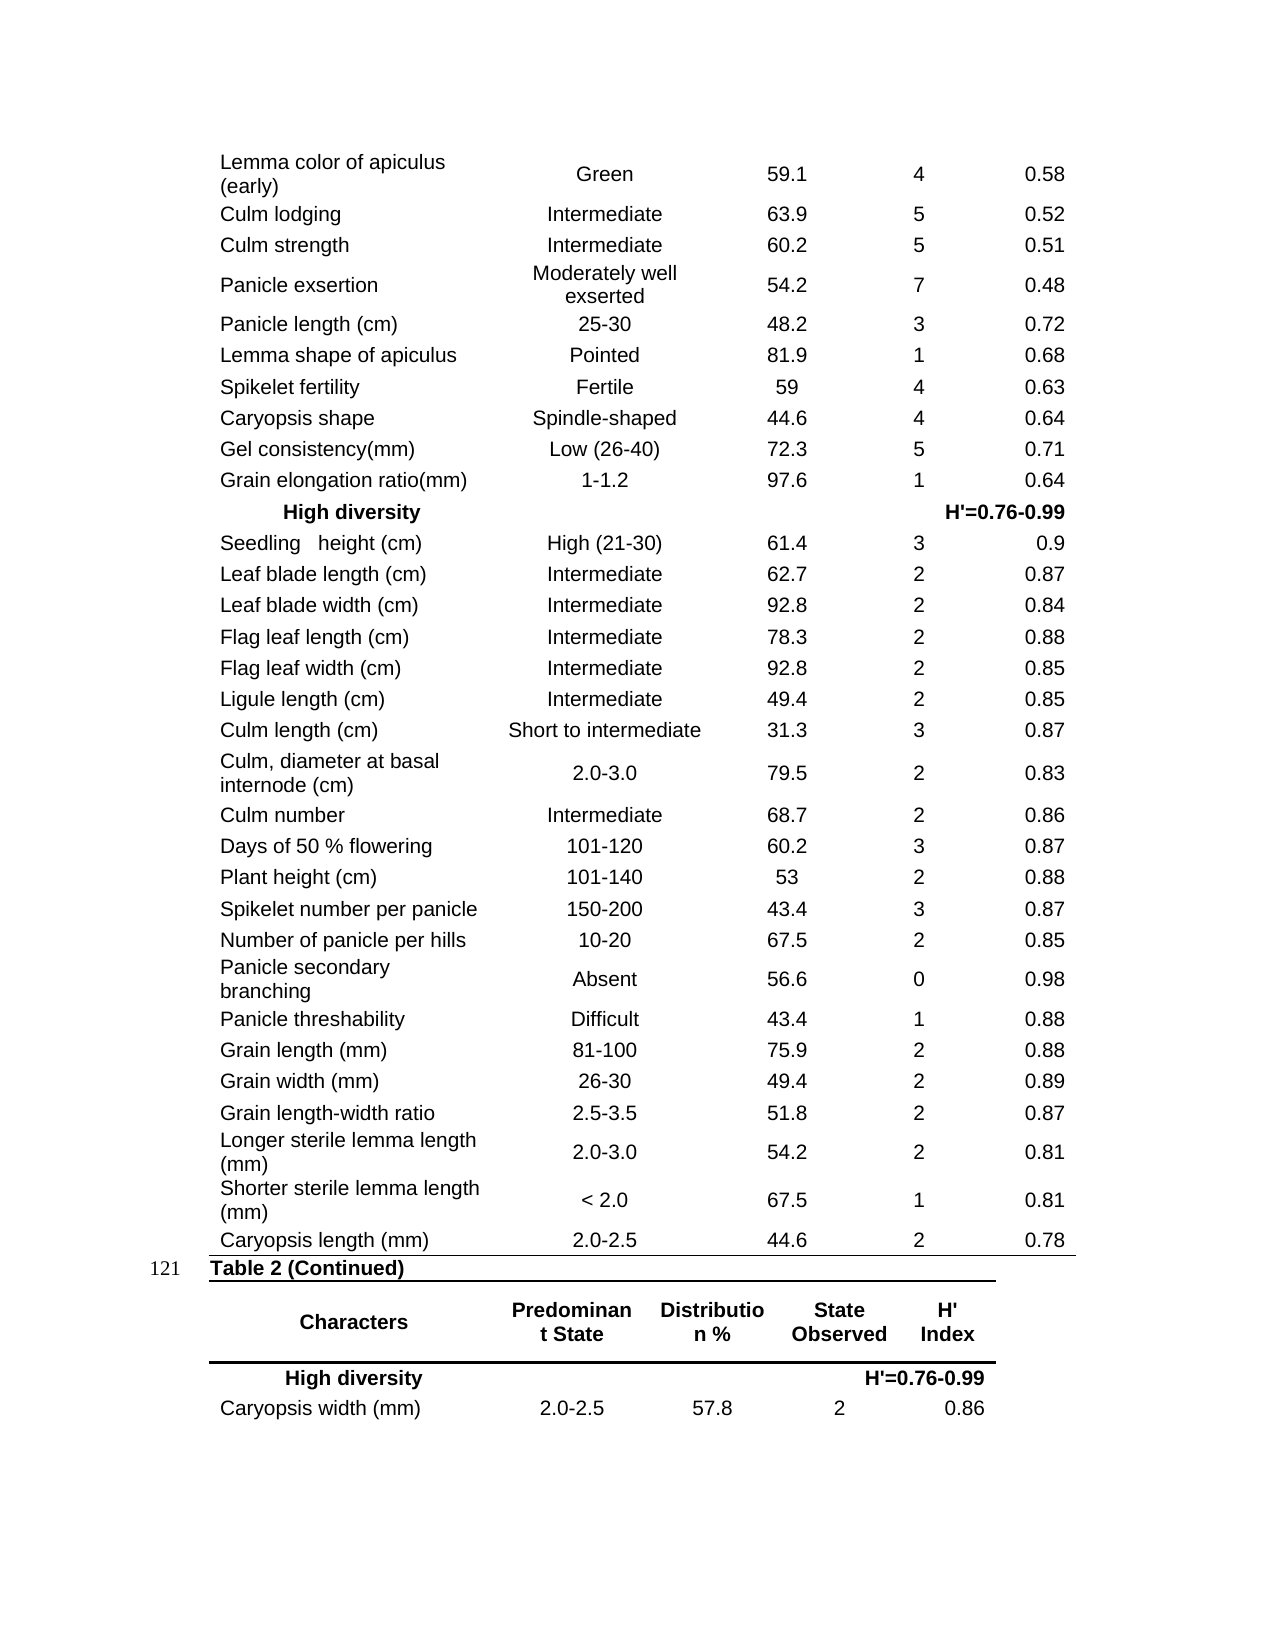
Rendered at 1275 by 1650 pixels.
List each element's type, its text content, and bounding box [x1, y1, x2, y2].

table_cell 97.6 [715, 465, 859, 496]
table_cell 4 [860, 402, 978, 433]
table_cell 0.81 [978, 1128, 1076, 1176]
table_cell 63.9 [715, 198, 859, 229]
table_cell High (21-30) [495, 527, 714, 558]
table_cell Plant height (cm) [209, 861, 495, 893]
table_cell Shorter sterile lemma length (mm) [209, 1176, 495, 1224]
table_cell Spikelet number per panicle [209, 893, 495, 924]
table_cell 0.87 [978, 1097, 1076, 1128]
table_cell 5 [860, 433, 978, 464]
table_cell 0.72 [978, 308, 1076, 339]
table_cell 0.71 [978, 433, 1076, 464]
table_cell 0.48 [978, 260, 1076, 308]
table_cell 10-20 [495, 924, 714, 955]
table_cell Culm length (cm) [209, 715, 495, 746]
table_cell 2.0-3.0 [495, 746, 714, 799]
table_cell Low (26-40) [495, 433, 714, 464]
table_cell Grain length-width ratio [209, 1097, 495, 1128]
table_cell 0.88 [978, 1003, 1076, 1034]
table_cell Intermediate [495, 198, 714, 229]
table_cell 2 [860, 558, 978, 589]
table_cell Number of panicle per hills [209, 924, 495, 955]
table_cell 59 [715, 371, 859, 402]
table_cell 2 [860, 1097, 978, 1128]
table_cell Intermediate [495, 799, 714, 830]
table_header H' Index [899, 1282, 996, 1361]
table_cell 56.6 [715, 955, 859, 1003]
table_cell Culm strength [209, 229, 495, 260]
table_cell Grain elongation ratio(mm) [209, 465, 495, 496]
table_cell 1 [860, 1003, 978, 1034]
table_cell 5 [860, 198, 978, 229]
table_cell 2 [860, 590, 978, 621]
table_cell Lemma shape of apiculus [209, 340, 495, 371]
table_cell High diversity [209, 496, 495, 527]
table_cell 0.88 [978, 621, 1076, 652]
table_cell Short to intermediate [495, 715, 714, 746]
table_cell 2 [860, 1034, 978, 1066]
table_cell 0.85 [978, 652, 1076, 683]
table_cell 4 [860, 150, 978, 198]
table_cell Leaf blade length (cm) [209, 558, 495, 589]
table_cell 1 [860, 465, 978, 496]
table_cell 60.2 [715, 830, 859, 861]
table_cell 0.63 [978, 371, 1076, 402]
table_cell 61.4 [715, 527, 859, 558]
table_cell 3 [860, 715, 978, 746]
text Table 2 (Continued) [210, 1256, 1065, 1280]
table_cell 49.4 [715, 1066, 859, 1097]
table_cell 5 [860, 229, 978, 260]
table_cell 101-140 [495, 861, 714, 893]
table_cell 0.83 [978, 746, 1076, 799]
table_cell 2 [780, 1393, 899, 1422]
table_cell Green [495, 150, 714, 198]
table_cell 4 [860, 371, 978, 402]
table_cell 7 [860, 260, 978, 308]
table_cell 0.52 [978, 198, 1076, 229]
table_cell H'=0.76-0.99 [499, 1364, 996, 1393]
table_cell Caryopsis shape [209, 402, 495, 433]
table_cell 44.6 [715, 1224, 859, 1255]
table_cell 2 [860, 1128, 978, 1176]
table_cell 2 [860, 652, 978, 683]
table_cell 2.5-3.5 [495, 1097, 714, 1128]
table_cell 2.0-3.0 [495, 1128, 714, 1176]
table_cell 2 [860, 1066, 978, 1097]
table_cell 53 [715, 861, 859, 893]
table_cell 0.88 [978, 861, 1076, 893]
table_cell Panicle secondary branching [209, 955, 495, 1003]
table_cell 2 [860, 861, 978, 893]
table_cell Flag leaf length (cm) [209, 621, 495, 652]
table_cell 0.85 [978, 924, 1076, 955]
table_cell 2 [860, 621, 978, 652]
table_cell 1 [860, 340, 978, 371]
table_cell 44.6 [715, 402, 859, 433]
table_cell 3 [860, 893, 978, 924]
table_cell 0.78 [978, 1224, 1076, 1255]
table_cell 2 [860, 924, 978, 955]
table_cell Grain length (mm) [209, 1034, 495, 1066]
table_cell 0.87 [978, 893, 1076, 924]
table_cell 0.64 [978, 402, 1076, 433]
table_cell Leaf blade width (cm) [209, 590, 495, 621]
table_cell 51.8 [715, 1097, 859, 1128]
table_cell Fertile [495, 371, 714, 402]
table_cell Culm number [209, 799, 495, 830]
table_cell 2 [860, 1224, 978, 1255]
table_header Characters [209, 1282, 499, 1361]
table_cell 0.88 [978, 1034, 1076, 1066]
table_cell 0.87 [978, 715, 1076, 746]
table_cell Spikelet fertility [209, 371, 495, 402]
table_cell 0.9 [978, 527, 1076, 558]
table_cell 1-1.2 [495, 465, 714, 496]
table_cell 92.8 [715, 590, 859, 621]
table_cell 0.64 [978, 465, 1076, 496]
table_cell 49.4 [715, 683, 859, 714]
table_cell 1 [860, 1176, 978, 1224]
table_cell 3 [860, 308, 978, 339]
table_cell 3 [860, 830, 978, 861]
table_cell Panicle length (cm) [209, 308, 495, 339]
table_cell 2.0-2.5 [499, 1393, 644, 1422]
table_cell 3 [860, 527, 978, 558]
table_cell Longer sterile lemma length (mm) [209, 1128, 495, 1176]
table_cell Moderately well exserted [495, 260, 714, 308]
table_cell 0.85 [978, 683, 1076, 714]
table_cell Intermediate [495, 229, 714, 260]
table_cell 59.1 [715, 150, 859, 198]
table_cell Seedling height (cm) [209, 527, 495, 558]
table_cell Ligule length (cm) [209, 683, 495, 714]
table_cell 54.2 [715, 260, 859, 308]
table_cell 81-100 [495, 1034, 714, 1066]
table_cell 81.9 [715, 340, 859, 371]
table_cell 43.4 [715, 893, 859, 924]
table_cell 2 [860, 683, 978, 714]
table_cell 0.87 [978, 558, 1076, 589]
table_cell 0.87 [978, 830, 1076, 861]
table_cell 0.84 [978, 590, 1076, 621]
table_cell 43.4 [715, 1003, 859, 1034]
table_cell 79.5 [715, 746, 859, 799]
table_cell 0.51 [978, 229, 1076, 260]
table_cell Culm, diameter at basal internode (cm) [209, 746, 495, 799]
table_cell 26-30 [495, 1066, 714, 1097]
table_cell Panicle threshability [209, 1003, 495, 1034]
table_cell 57.8 [645, 1393, 780, 1422]
table_cell Flag leaf width (cm) [209, 652, 495, 683]
table_cell Intermediate [495, 621, 714, 652]
table_cell Intermediate [495, 590, 714, 621]
table_cell 62.7 [715, 558, 859, 589]
table_header Distribution % [645, 1282, 780, 1361]
table_cell 2.0-2.5 [495, 1224, 714, 1255]
table_cell 0.98 [978, 955, 1076, 1003]
table_cell Caryopsis width (mm) [209, 1393, 499, 1422]
table_cell 25-30 [495, 308, 714, 339]
table_cell H'=0.76-0.99 [495, 496, 1076, 527]
table_cell 60.2 [715, 229, 859, 260]
table_cell 78.3 [715, 621, 859, 652]
table_cell 68.7 [715, 799, 859, 830]
table_cell 0.86 [899, 1393, 996, 1422]
table_header State Observed [780, 1282, 899, 1361]
table_cell Intermediate [495, 652, 714, 683]
table_cell 150-200 [495, 893, 714, 924]
table_cell Pointed [495, 340, 714, 371]
table_cell Absent [495, 955, 714, 1003]
table_cell Caryopsis length (mm) [209, 1224, 495, 1255]
table_cell Days of 50 % flowering [209, 830, 495, 861]
table_cell Grain width (mm) [209, 1066, 495, 1097]
table_cell Difficult [495, 1003, 714, 1034]
table_cell 75.9 [715, 1034, 859, 1066]
table_cell Gel consistency(mm) [209, 433, 495, 464]
table_cell 0.86 [978, 799, 1076, 830]
table_cell 2 [860, 746, 978, 799]
table_cell 0.81 [978, 1176, 1076, 1224]
table_cell 92.8 [715, 652, 859, 683]
table_cell 2 [860, 799, 978, 830]
table_cell < 2.0 [495, 1176, 714, 1224]
table_cell 0 [860, 955, 978, 1003]
table_cell 72.3 [715, 433, 859, 464]
table_cell Culm lodging [209, 198, 495, 229]
table_header Predominant State [499, 1282, 644, 1361]
table_cell 101-120 [495, 830, 714, 861]
table_cell 54.2 [715, 1128, 859, 1176]
table_cell 67.5 [715, 924, 859, 955]
table_cell Spindle-shaped [495, 402, 714, 433]
table_cell 31.3 [715, 715, 859, 746]
table_cell Panicle exsertion [209, 260, 495, 308]
table_cell 0.89 [978, 1066, 1076, 1097]
table_cell 67.5 [715, 1176, 859, 1224]
table_cell 48.2 [715, 308, 859, 339]
table_cell Lemma color of apiculus (early) [209, 150, 495, 198]
table_cell Intermediate [495, 558, 714, 589]
table_cell High diversity [209, 1364, 499, 1393]
table_cell Intermediate [495, 683, 714, 714]
table_cell 0.68 [978, 340, 1076, 371]
table_cell 0.58 [978, 150, 1076, 198]
